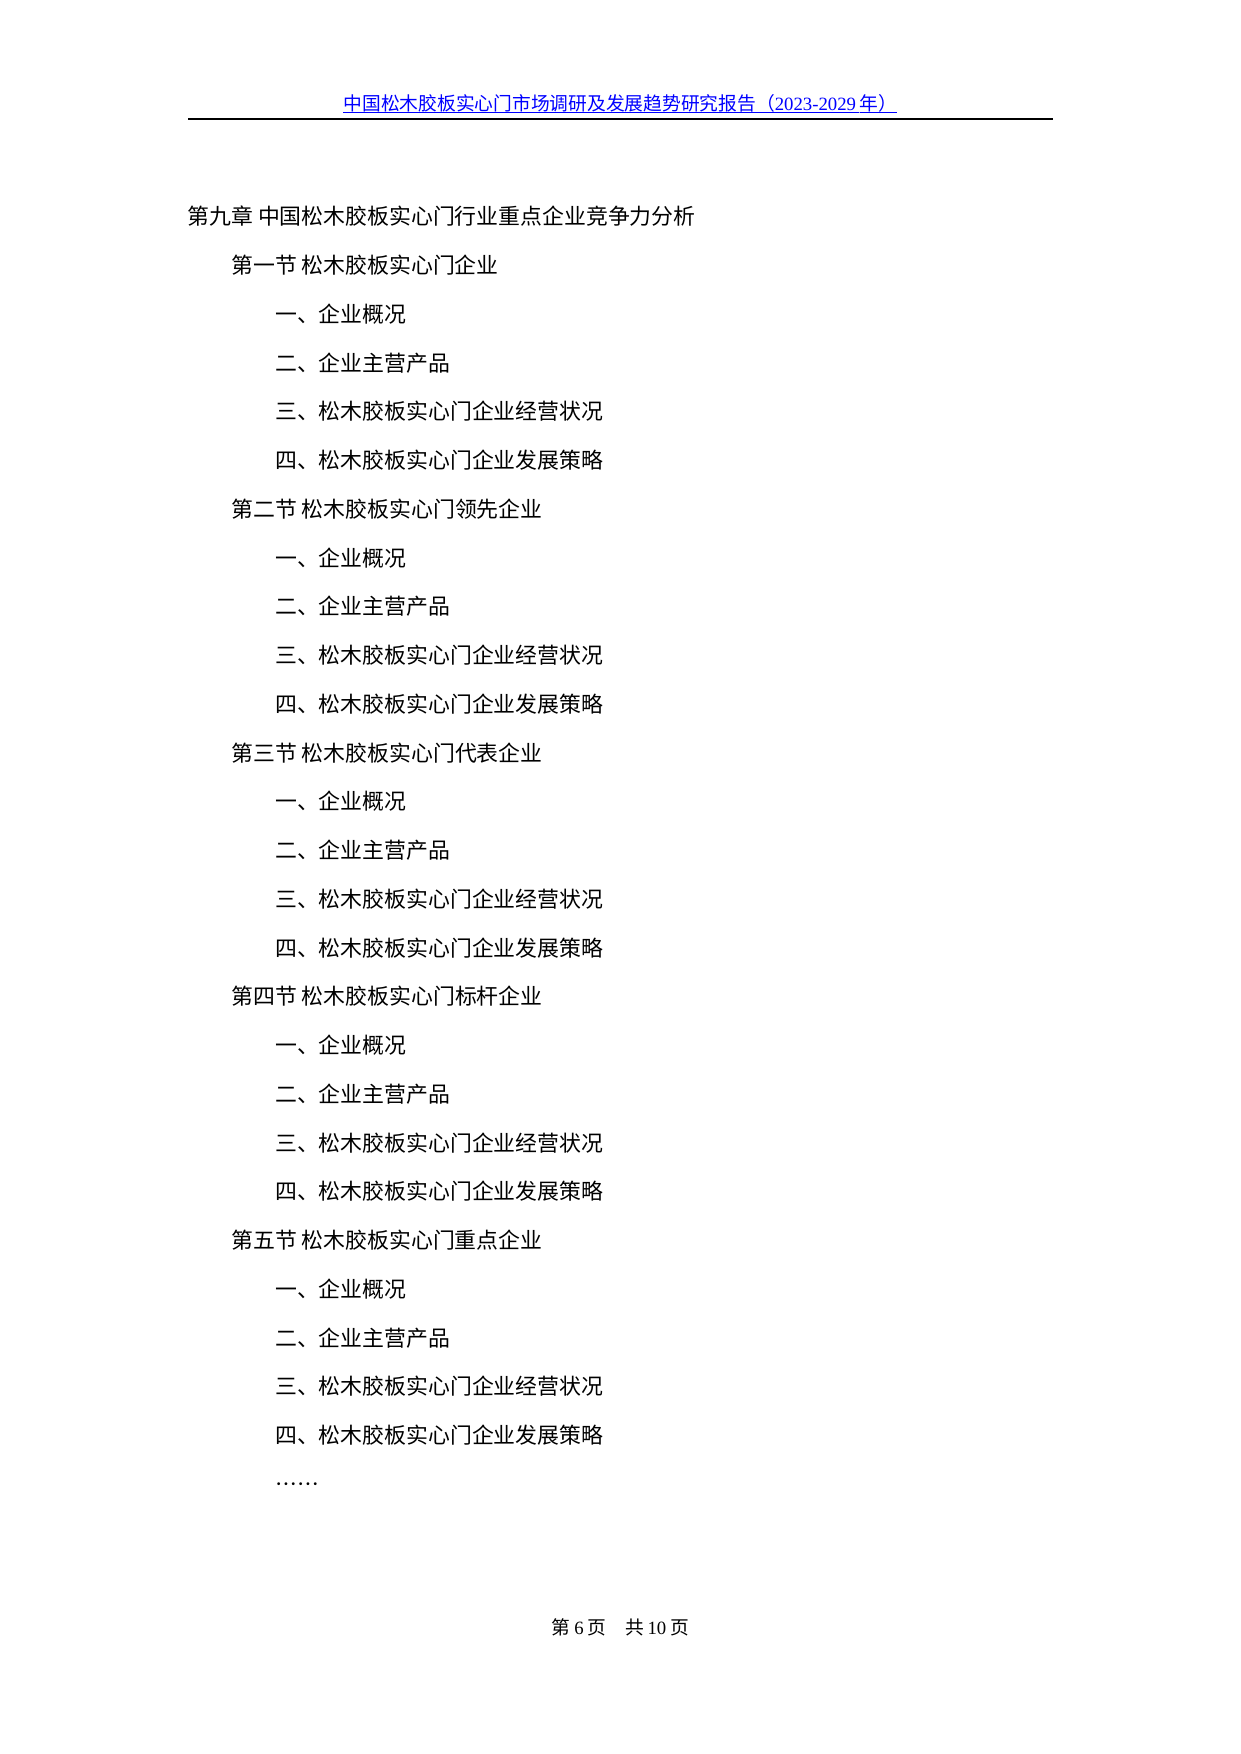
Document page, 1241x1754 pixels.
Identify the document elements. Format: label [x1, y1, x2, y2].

text [187, 150, 1053, 1499]
